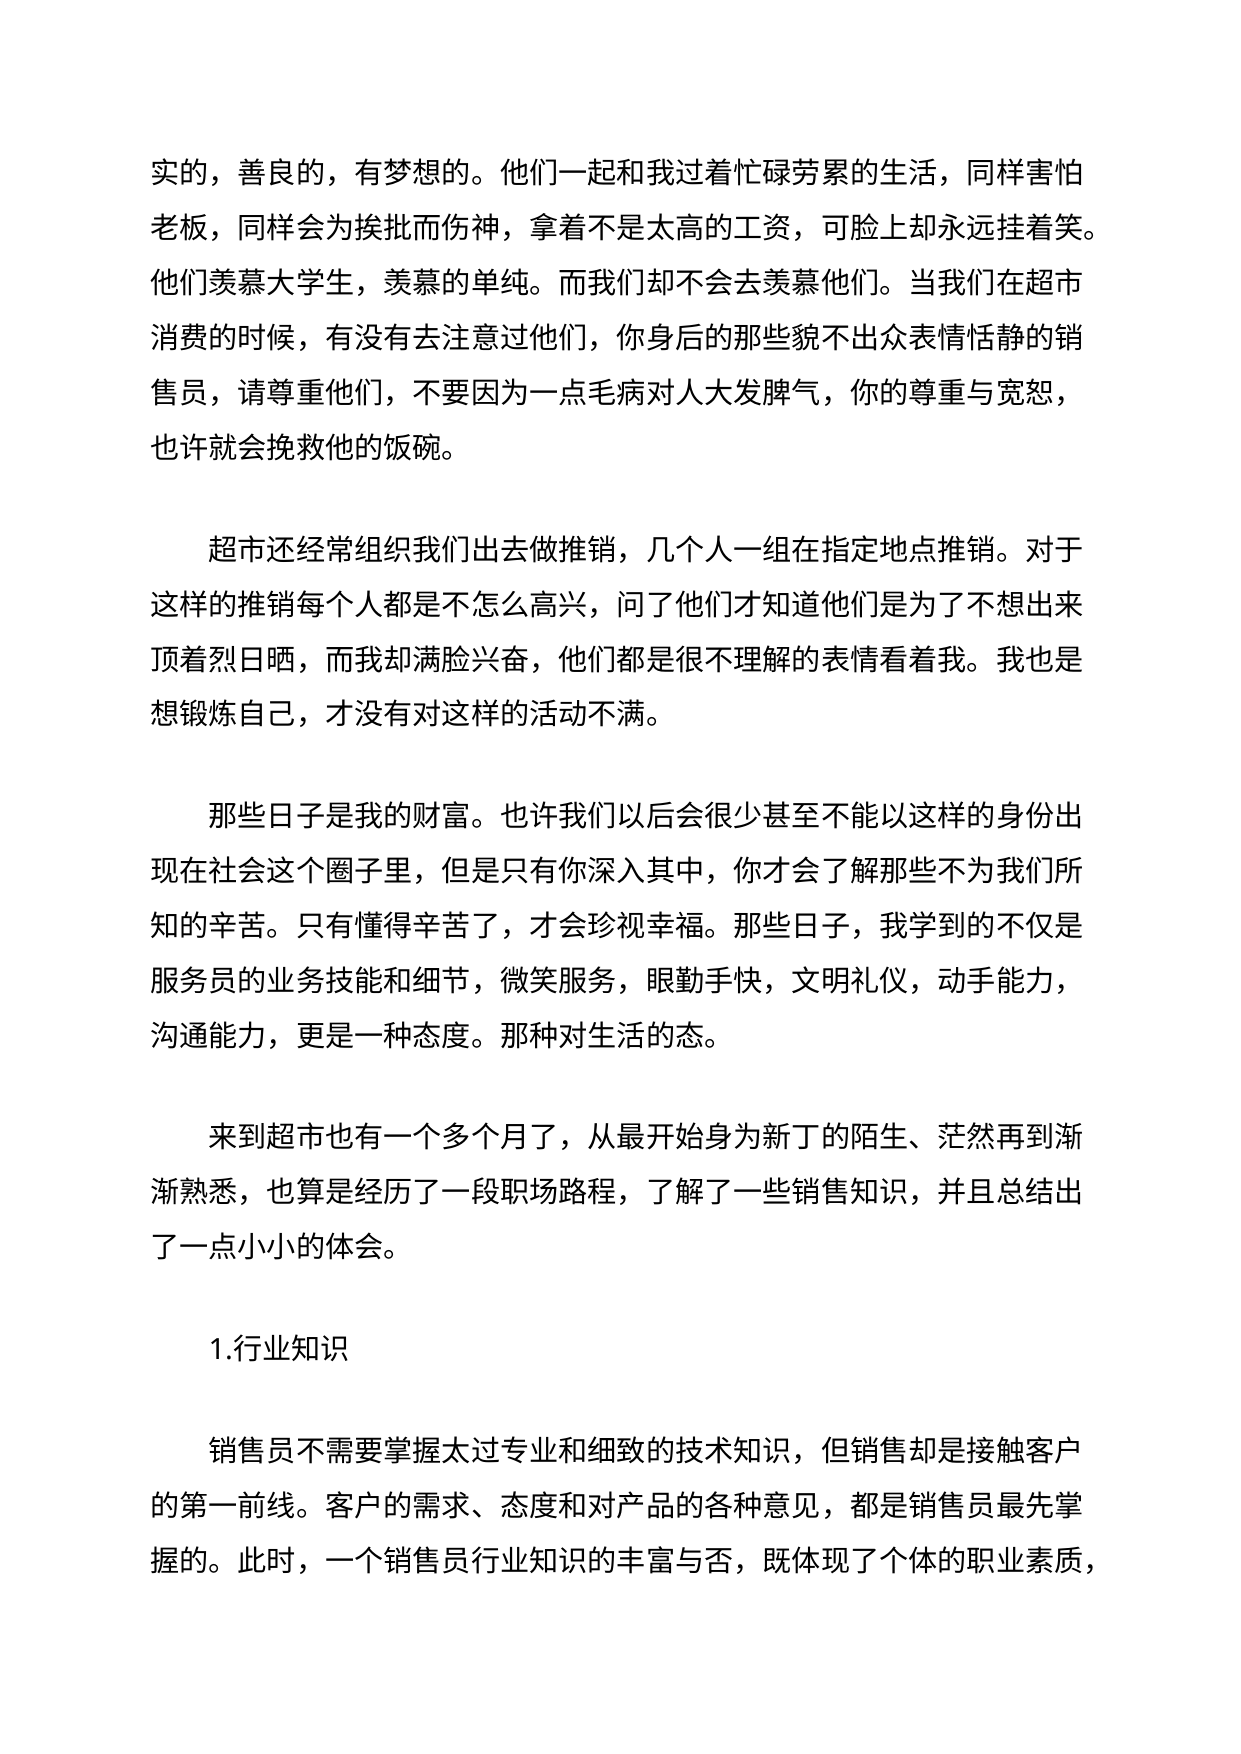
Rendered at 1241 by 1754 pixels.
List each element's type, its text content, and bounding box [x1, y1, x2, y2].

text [150, 150, 1090, 467]
text 1.行业知识 [150, 1326, 1090, 1368]
text 来到超市也有一个多个月了，从最开始身为新丁的陌生、茫然再到渐渐熟悉，也算是经历了一段职场路程，了解了一些销售知识，并且总结出了一点小小的体会。 [150, 1114, 1090, 1266]
text 超市还经常组织我们出去做推销，几个人一组在指定地点推销。对于这样的推销每个人都是不怎么高兴，问了他们才知道他们是为了不想出来顶着烈日晒，而我却满脸兴奋，他们都是很不理解的表情看着我。我也是想锻炼自己，才没有对这样的活动不满。 [150, 526, 1090, 733]
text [150, 1428, 1090, 1580]
text 那些日子是我的财富。也许我们以后会很少甚至不能以这样的身份出现在社会这个圈子里，但是只有你深入其中，你才会了解那些不为我们所知的辛苦。只有懂得辛苦了，才会珍视幸福。那些日子，我学到的不仅是服务员的业务技能和细节，微笑服务，眼勤手快，文明礼仪，动手能力，沟通能力，更是一种态度。那种对生活的态。 [150, 793, 1090, 1054]
